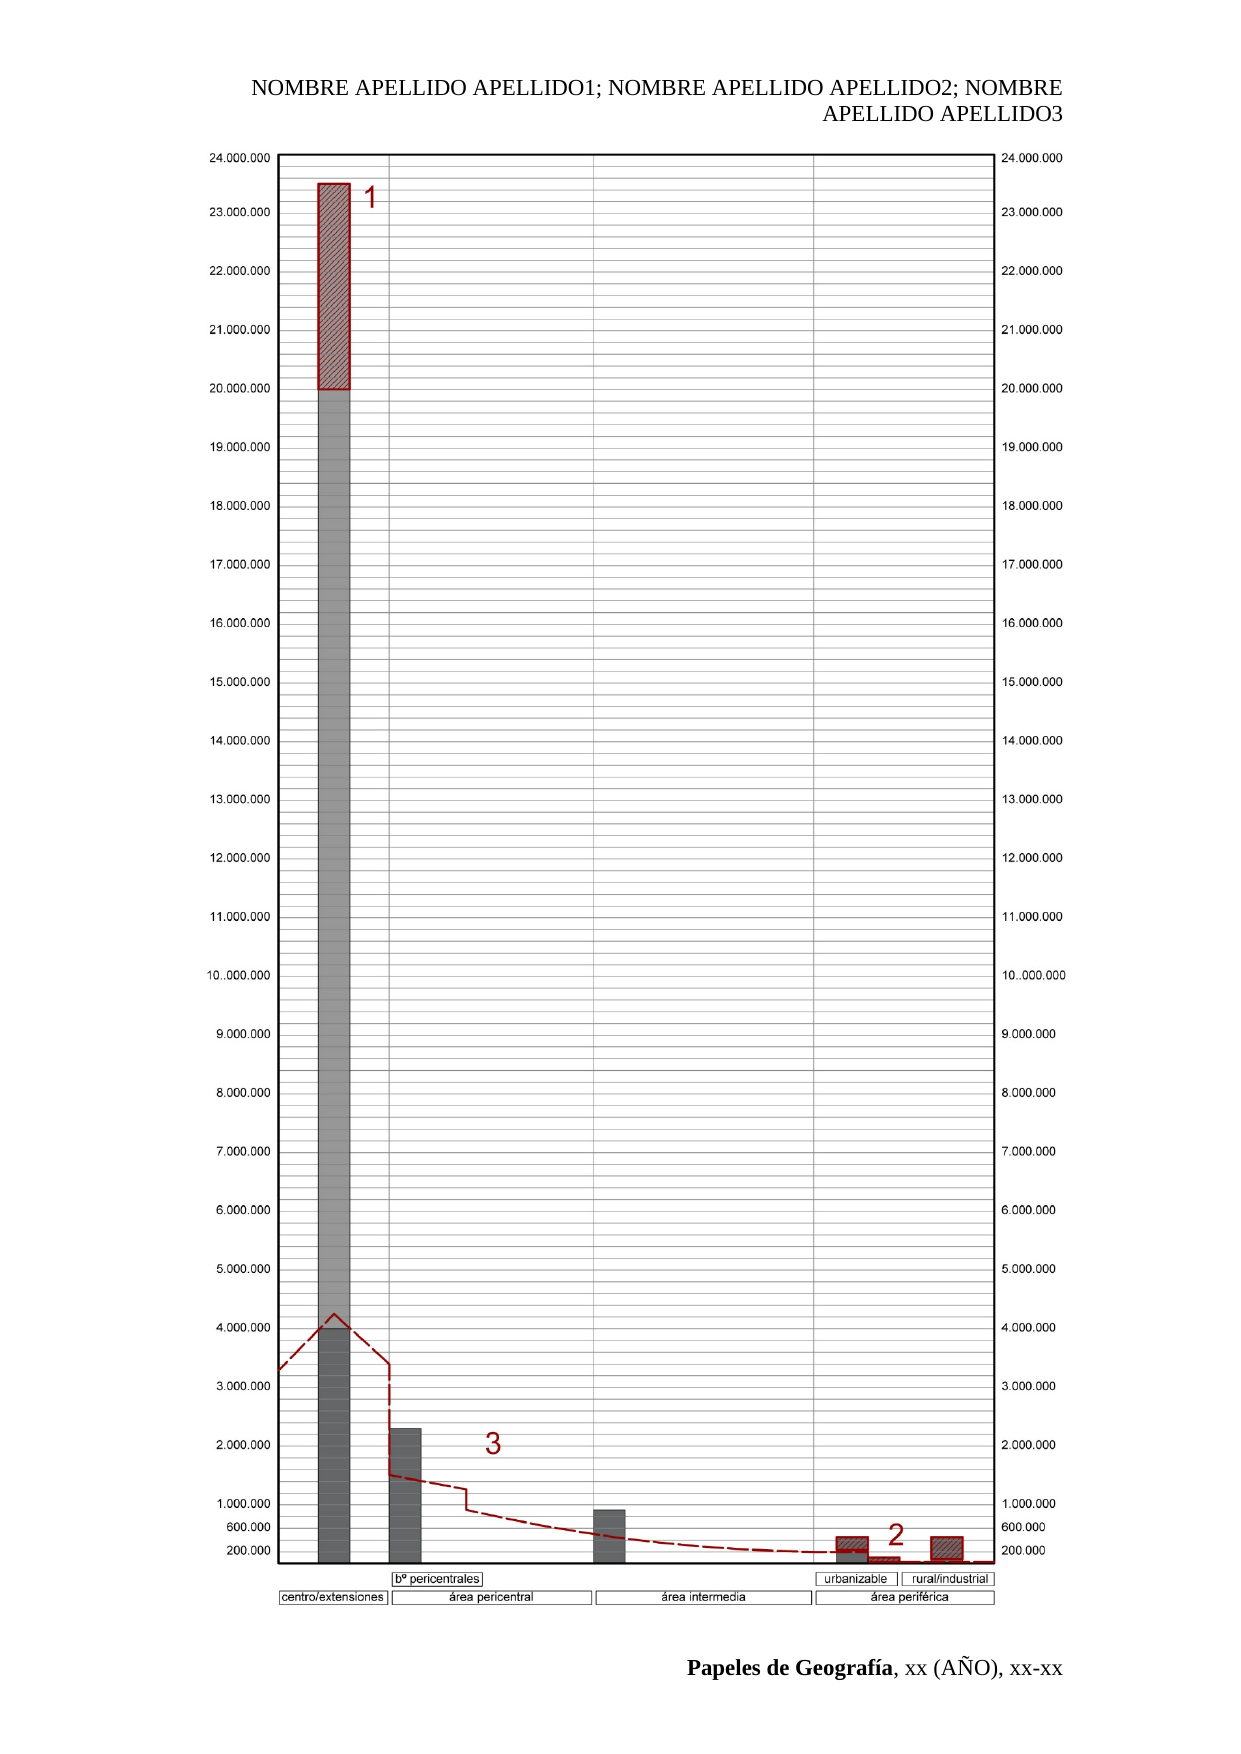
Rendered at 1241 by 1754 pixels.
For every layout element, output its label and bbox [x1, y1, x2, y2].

picture [206, 147, 1088, 1607]
